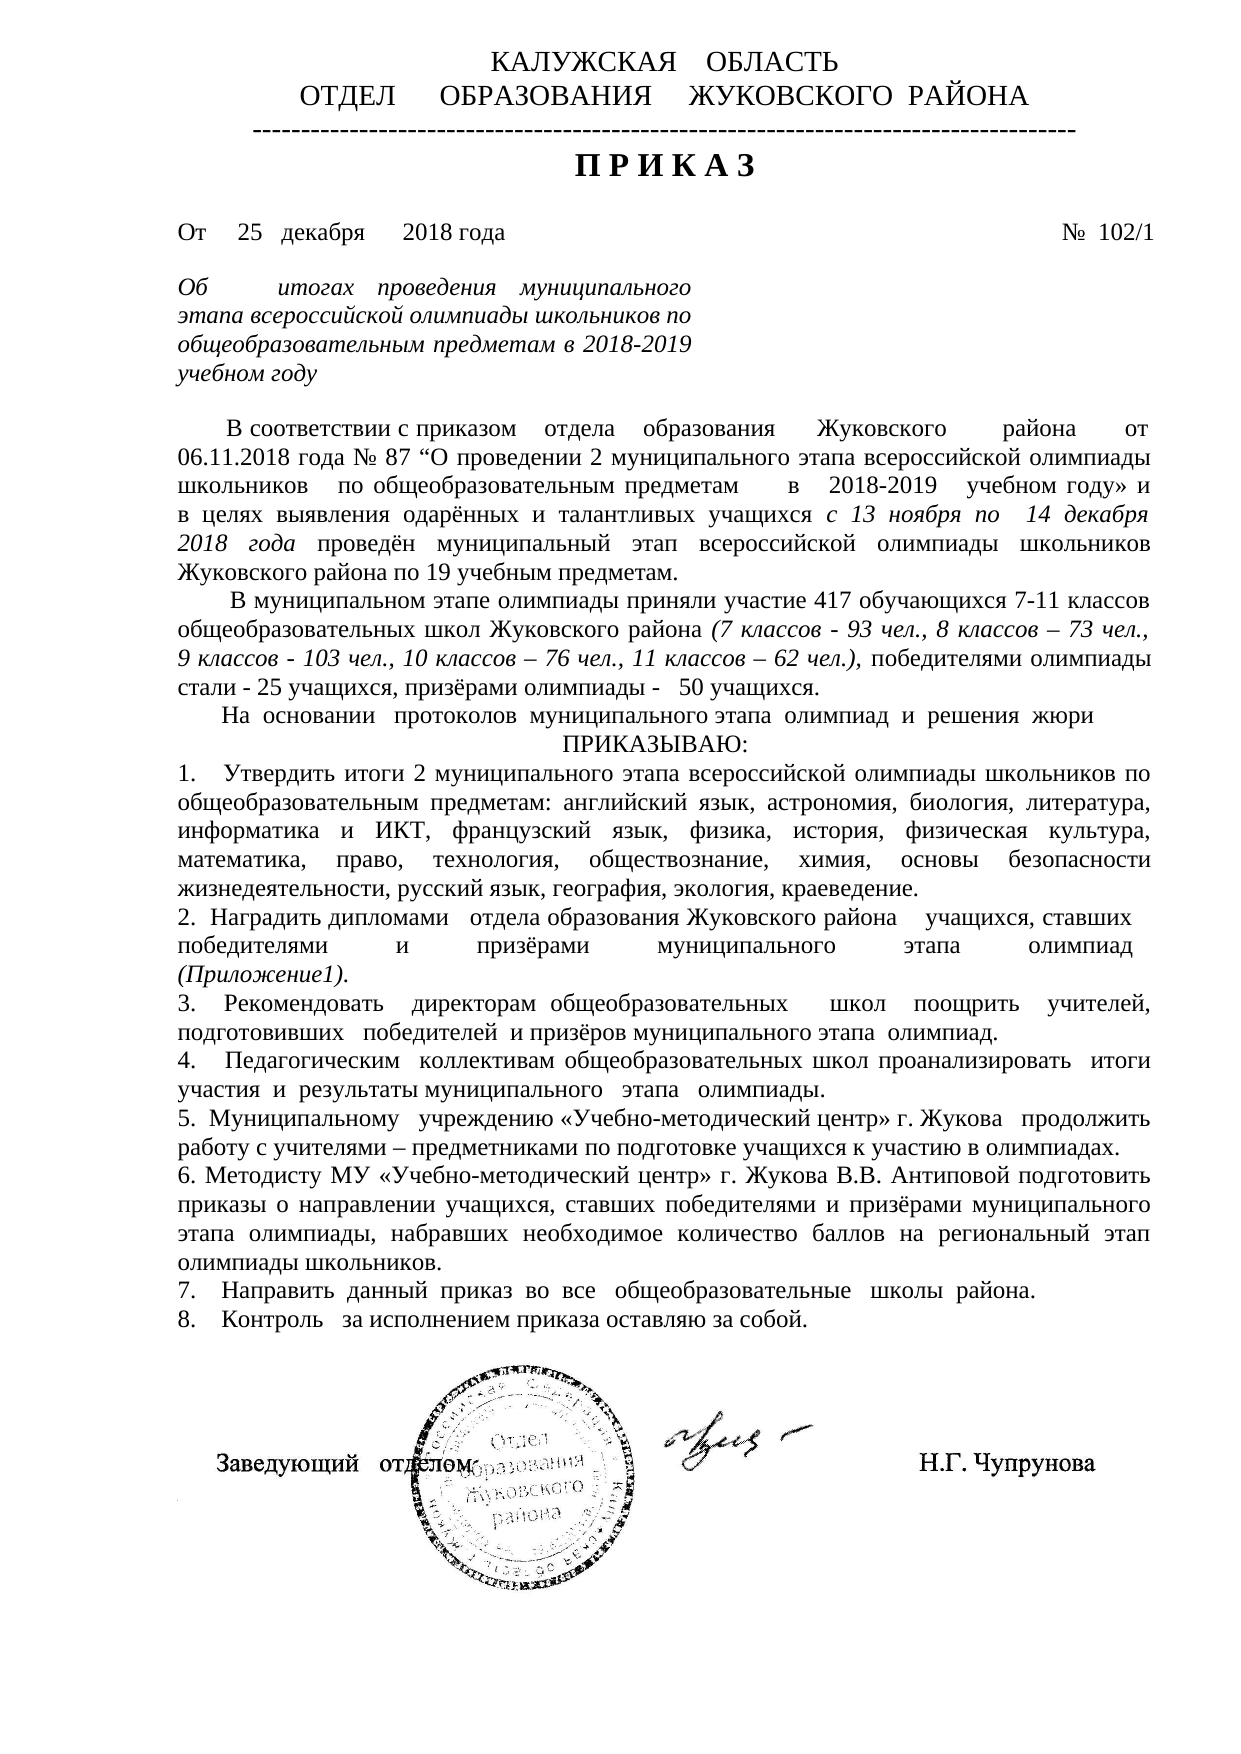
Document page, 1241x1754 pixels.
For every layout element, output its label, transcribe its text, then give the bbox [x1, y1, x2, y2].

text ------------------------------------------------------------------------------------- [177, 111, 1152, 145]
text На основании протоколов муниципального этапа олимпиад и решения жюри [177, 701, 1133, 729]
text 4. Педагогическим коллективам общеобразовательных школ проанализировать итоги участия и результаты муниципального этапа олимпиады. [177, 1046, 1152, 1103]
text 2. Наградить дипломами отдела образования Жуковского района учащихся, ставших победителями и призёрами муниципального этапа олимпиад (Приложение1). [177, 902, 1133, 988]
text В муниципальном этапе олимпиады приняли участие 417 обучающихся 7-11 классов общеобразовательных школ Жуковского района (7 классов - 93 чел., 8 классов – 73 чел., 9 классов - 103 чел., 10 классов – 76 чел., 11 классов – 62 чел.), победителями олимпиады стали - 25 учащихся, призёрами олимпиады - 50 учащихся. [177, 586, 1152, 701]
text 8. Контроль за исполнением приказа оставляю за собой. [177, 1304, 1152, 1333]
text 6. Методисту МУ «Учебно-методический центр» г. Жукова В.В. Антиповой подготовить приказы о направлении учащихся, ставших победителями и призёрами муниципального этапа олимпиады, набравших необходимое количество баллов на региональный этап олимпиады школьников. [177, 1161, 1152, 1276]
text ПРИКАЗЫВАЮ: [177, 729, 1133, 758]
text 5. Муниципальному учреждению «Учебно-методический центр» г. Жукова продолжить работу с учителями – предметниками по подготовке учащихся к участию в олимпиадах. [177, 1103, 1152, 1161]
text П Р И К А З [177, 145, 1152, 183]
text ОТДЕЛ ОБРАЗОВАНИЯ ЖУКОВСКОГО РАЙОНА [177, 78, 1152, 111]
text КАЛУЖСКАЯ ОБЛАСТЬ [177, 44, 1152, 78]
text 1. Утвердить итоги 2 муниципального этапа всероссийской олимпиады школьников по общеобразовательным предметам: английский язык, астрономия, биология, литература, информатика и ИКТ, французский язык, физика, история, физическая культура, математика, право, технология, обществознание, химия, основы безопасности жизнедеятельности, русский язык, география, экология, краеведение. [177, 758, 1152, 902]
text В соответствии с приказом отдела образования Жуковского района от 06.11.2018 года № 87 “О проведении 2 муниципального этапа всероссийской олимпиады школьников по общеобразовательным предметам в 2018-2019 учебном году» и в целях выявления одарённых и талантливых учащихся с 13 ноября по 14 декабря 2018 года проведён муниципальный этап всероссийской олимпиады школьников Жуковского района по 19 учебным предметам. [177, 413, 1152, 586]
text 7. Направить данный приказ во все общеобразовательные школы района. [177, 1276, 1152, 1304]
text 3. Рекомендовать директорам общеобразовательных школ поощрить учителей, подготовивших победителей и призёров муниципального этапа олимпиад. [177, 988, 1152, 1046]
text Об итогах проведения муниципального этапа всероссийской олимпиады школьников по общеобразовательным предметам в 2018-2019 учебном году [177, 272, 694, 387]
text От 25 декабря 2018 года № 102/1 [177, 217, 1240, 245]
